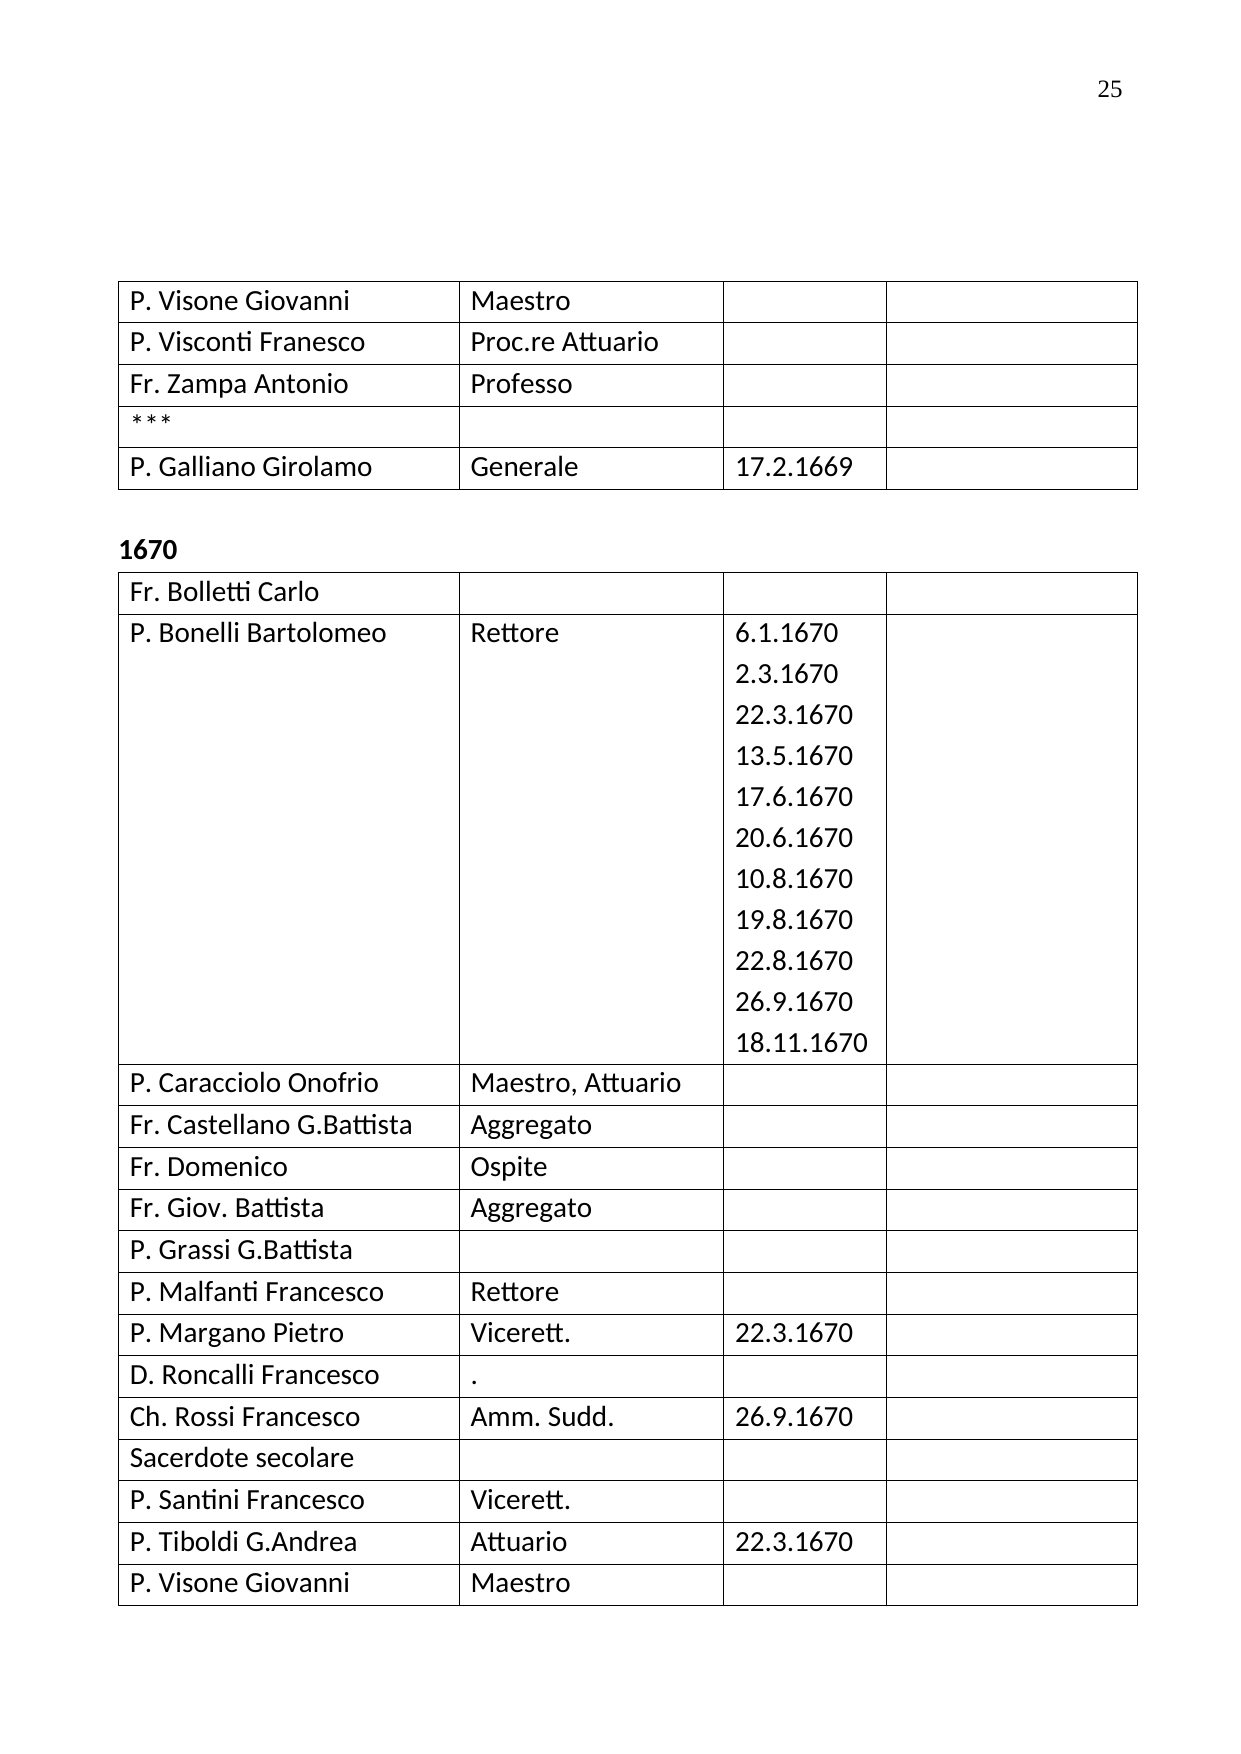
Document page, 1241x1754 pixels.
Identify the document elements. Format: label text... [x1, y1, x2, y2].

table_cell P. Grassi G.Battista [119, 1231, 459, 1272]
table_cell 22.3.1670 [724, 1523, 886, 1563]
table_header [460, 573, 723, 613]
table_cell [887, 1315, 1137, 1355]
table_cell [724, 1356, 886, 1397]
table_cell [887, 1440, 1137, 1480]
table_cell . [460, 1356, 723, 1397]
table_cell [724, 1481, 886, 1522]
table_cell [724, 1273, 886, 1313]
table_cell 17.2.1669 [724, 448, 886, 489]
text 1670 [118, 531, 1122, 567]
table_cell [887, 407, 1137, 447]
table_cell [887, 1565, 1137, 1605]
table_cell [724, 1148, 886, 1188]
table_cell Vicerett. [460, 1315, 723, 1355]
table_cell Ospite [460, 1148, 723, 1188]
table_cell [724, 282, 886, 322]
table_cell [887, 1190, 1137, 1230]
table_cell [887, 323, 1137, 364]
table_cell 26.9.1670 [724, 1398, 886, 1438]
table_cell [724, 1065, 886, 1105]
table_cell [724, 1106, 886, 1147]
table_cell Generale [460, 448, 723, 489]
table_cell Vicerett. [460, 1481, 723, 1522]
table_cell P. Malfanti Francesco [119, 1273, 459, 1313]
table_cell [460, 1231, 723, 1272]
table_cell P. Visone Giovanni [119, 1565, 459, 1605]
table_cell [887, 1273, 1137, 1313]
table_cell [887, 1398, 1137, 1438]
table_cell [724, 365, 886, 406]
table_cell Rettore [460, 615, 723, 1063]
table_cell [887, 365, 1137, 406]
table_cell [887, 615, 1137, 1063]
table_cell [887, 448, 1137, 489]
table_cell [724, 407, 886, 447]
table_cell P. Galliano Girolamo [119, 448, 459, 489]
table_cell Maestro [460, 1565, 723, 1605]
table_cell Sacerdote secolare [119, 1440, 459, 1480]
table_cell P. Caracciolo Onofrio [119, 1065, 459, 1105]
table_cell 22.3.1670 [724, 1315, 886, 1355]
table_header [887, 573, 1137, 613]
table_cell [724, 1231, 886, 1272]
table_cell [724, 1190, 886, 1230]
table_cell [724, 323, 886, 364]
table_cell [887, 1481, 1137, 1522]
table_cell Fr. Giov. Battista [119, 1190, 459, 1230]
table_cell Proc.re Attuario [460, 323, 723, 364]
table_cell [460, 407, 723, 447]
table_cell [887, 282, 1137, 322]
table_cell Professo [460, 365, 723, 406]
table_cell P. Margano Pietro [119, 1315, 459, 1355]
table_cell [887, 1148, 1137, 1188]
table_cell [460, 1440, 723, 1480]
table_cell Aggregato [460, 1106, 723, 1147]
table_cell *** [119, 407, 459, 447]
table_cell D. Roncalli Francesco [119, 1356, 459, 1397]
table_cell Fr. Domenico [119, 1148, 459, 1188]
table_cell [724, 1565, 886, 1605]
table_cell Ch. Rossi Francesco [119, 1398, 459, 1438]
table_cell Fr. Zampa Antonio [119, 365, 459, 406]
table_cell [887, 1065, 1137, 1105]
table_cell Maestro, Attuario [460, 1065, 723, 1105]
table_cell [887, 1106, 1137, 1147]
table_cell P. Visconti Franesco [119, 323, 459, 364]
table_cell Aggregato [460, 1190, 723, 1230]
table_cell [724, 1440, 886, 1480]
table_cell 6.1.1670 2.3.1670 22.3.1670 13.5.1670 17.6.1670 20.6.1670 10.8.1670 19.8.1670 22.8.1670 26.9.1670 18.11.1670 [724, 615, 886, 1063]
table_cell P. Bonelli Bartolomeo [119, 615, 459, 1063]
table_header Fr. Bolletti Carlo [119, 573, 459, 613]
table_cell Amm. Sudd. [460, 1398, 723, 1438]
table_cell Attuario [460, 1523, 723, 1563]
table_header [724, 573, 886, 613]
table_cell P. Santini Francesco [119, 1481, 459, 1522]
table_cell Fr. Castellano G.Battista [119, 1106, 459, 1147]
table_cell Maestro [460, 282, 723, 322]
table_cell Rettore [460, 1273, 723, 1313]
table_cell [887, 1231, 1137, 1272]
table_cell P. Tiboldi G.Andrea [119, 1523, 459, 1563]
table_cell [887, 1356, 1137, 1397]
table_cell P. Visone Giovanni [119, 282, 459, 322]
table_cell [887, 1523, 1137, 1563]
